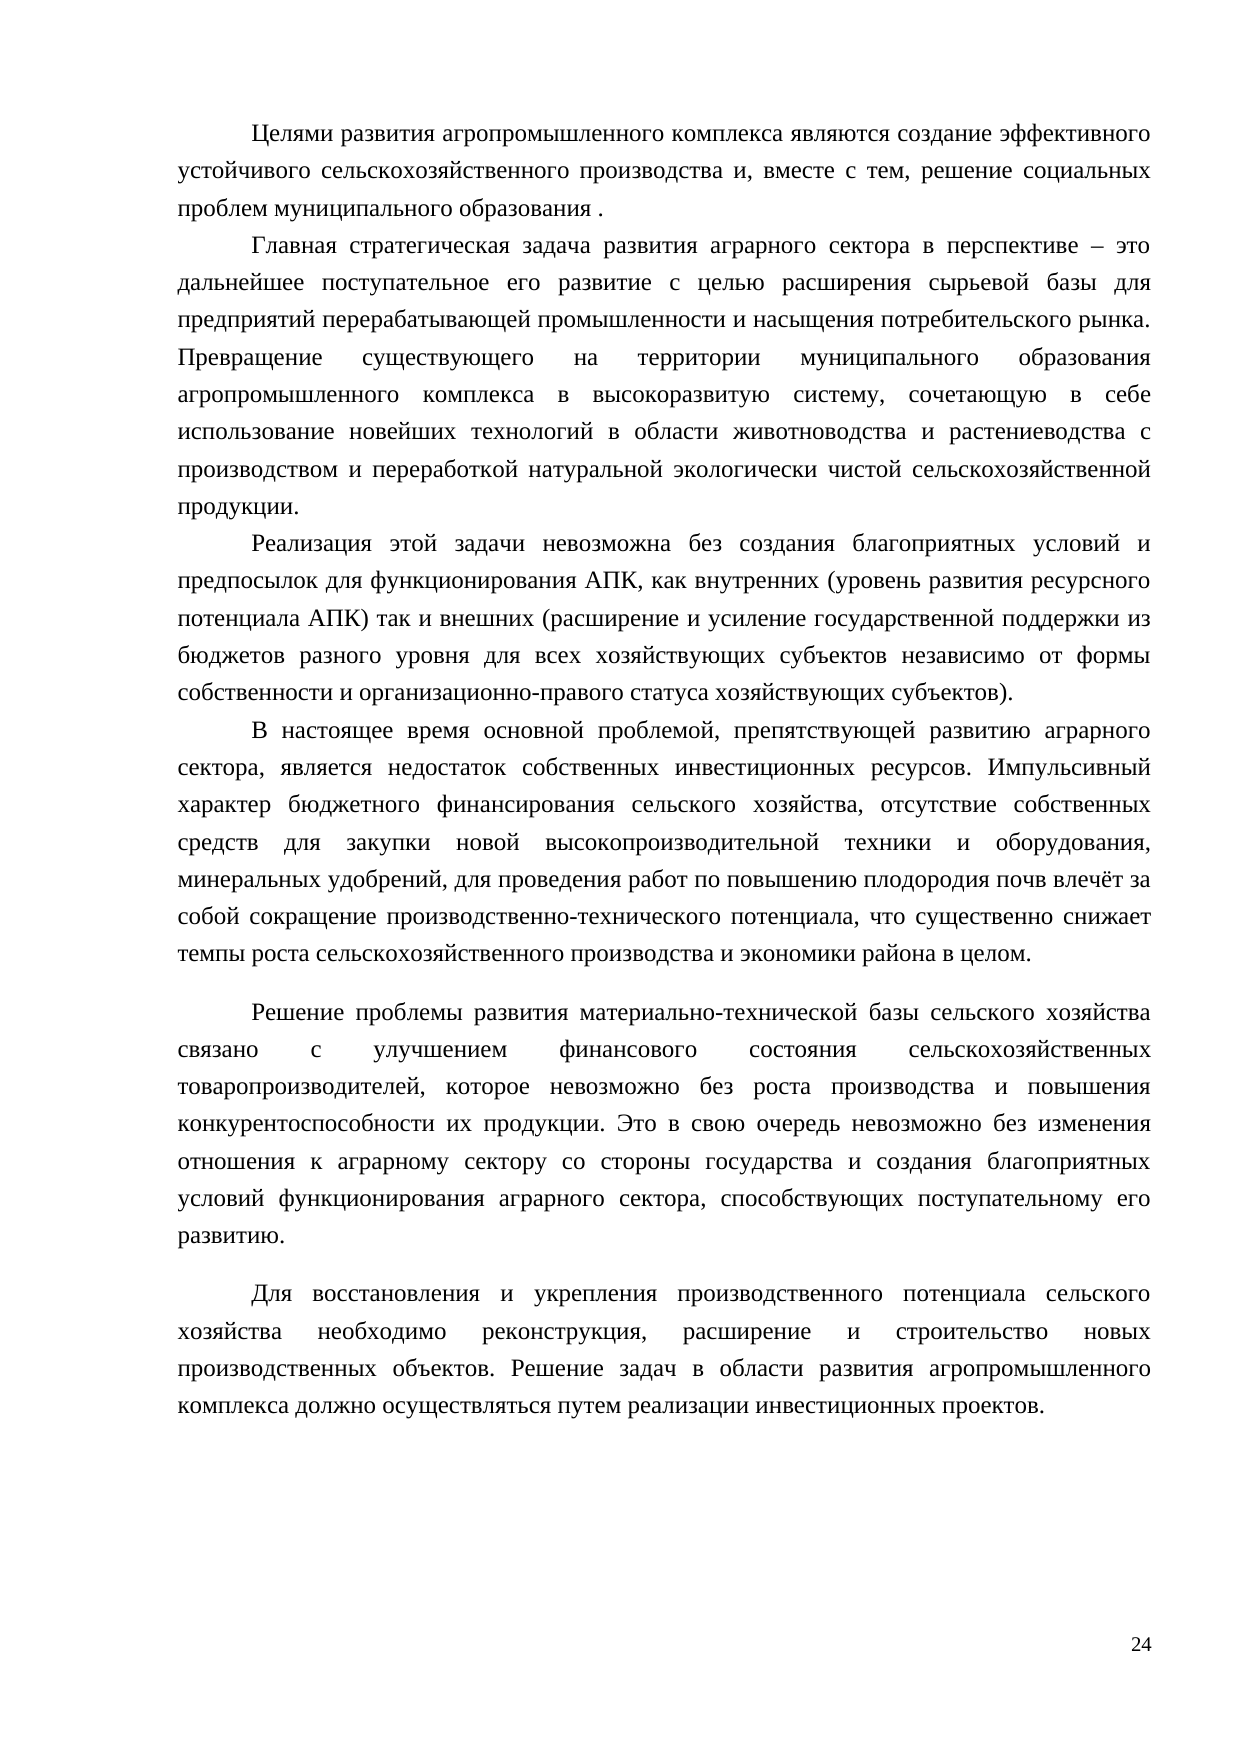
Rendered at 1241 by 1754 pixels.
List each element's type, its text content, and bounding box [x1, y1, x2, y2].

text Для восстановления и укрепления производственного потенциала сельского хозяйства необходимо реконструкция, расширение и строительство новых производственных объектов. Решение задач в области развития агропромышленного комплекса должно осуществляться путем реализации инвестиционных проектов. [177, 1278, 1152, 1419]
text В настоящее время основной проблемой, препятствующей развитию аграрного сектора, является недостаток собственных инвестиционных ресурсов. Импульсивный характер бюджетного финансирования сельского хозяйства, отсутствие собственных средств для закупки новой высокопроизводительной техники и оборудования, минеральных удобрений, для проведения работ по повышению плодородия почв влечёт за собой сокращение производственно-технического потенциала, что существенно снижает темпы роста сельскохозяйственного производства и экономики района в целом. [177, 715, 1152, 967]
text Целями развития агропромышленного комплекса являются создание эффективного устойчивого сельскохозяйственного производства и, вместе с тем, решение социальных проблем муниципального образования . [177, 118, 1152, 221]
text Главная стратегическая задача развития аграрного сектора в перспективе – это дальнейшее поступательное его развитие с целью расширения сырьевой базы для предприятий перерабатывающей промышленности и насыщения потребительского рынка. Превращение существующего на территории муниципального образования агропромышленного комплекса в высокоразвитую систему, сочетающую в себе использование новейших технологий в области животноводства и растениеводства с производством и переработкой натуральной экологически чистой сельскохозяйственной продукции. [177, 230, 1152, 520]
text Решение проблемы развития материально-технической базы сельского хозяйства связано с улучшением финансового состояния сельскохозяйственных товаропроизводителей, которое невозможно без роста производства и повышения конкурентоспособности их продукции. Это в свою очередь невозможно без изменения отношения к аграрному сектору со стороны государства и создания благоприятных условий функционирования аграрного сектора, способствующих поступательному его развитию. [177, 997, 1152, 1249]
text Реализация этой задачи невозможна без создания благоприятных условий и предпосылок для функционирования АПК, как внутренних (уровень развития ресурсного потенциала АПК) так и внешних (расширение и усиление государственной поддержки из бюджетов разного уровня для всех хозяйствующих субъектов независимо от формы собственности и организационно-правого статуса хозяйствующих субъектов). [177, 528, 1152, 706]
